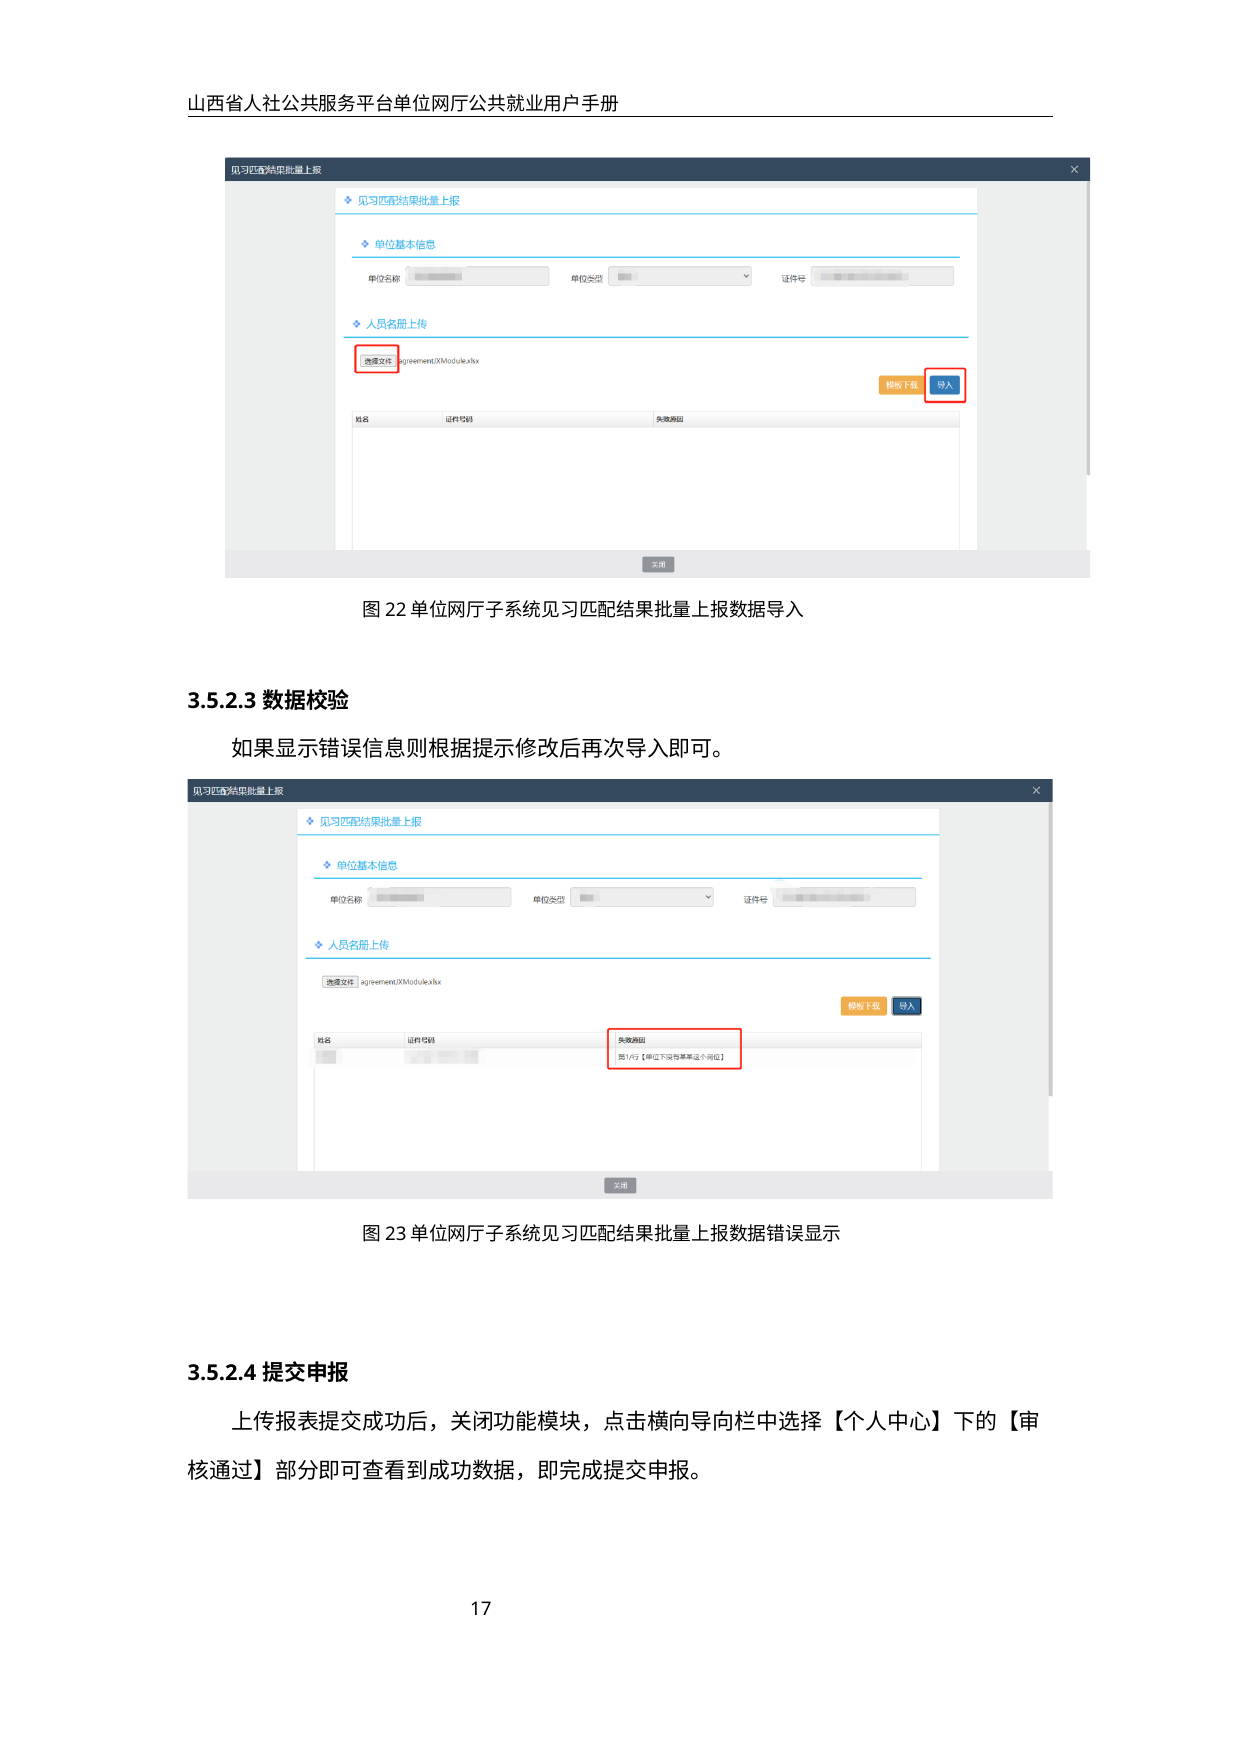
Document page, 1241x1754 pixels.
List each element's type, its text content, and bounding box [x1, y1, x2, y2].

text 如果显示错误信息则根据提示修改后再次导入即可。 [231, 731, 1053, 763]
picture [187, 779, 1053, 1199]
text 数据校验 [187, 682, 1053, 715]
list 图22单位网厅子系统见习匹配结果批量上报数据导入 [319, 592, 1053, 624]
text 上传报表提交成功后，关闭功能模块，点击横向导向栏中选择【个人中心】下的【审核通过】部分即可查看到成功数据，即完成提交申报。 [187, 1403, 1053, 1485]
list 图23单位网厅子系统见习匹配结果批量上报数据错误显示 [319, 1216, 1053, 1249]
text 提交申报 [187, 1355, 1053, 1388]
picture [225, 157, 1091, 578]
